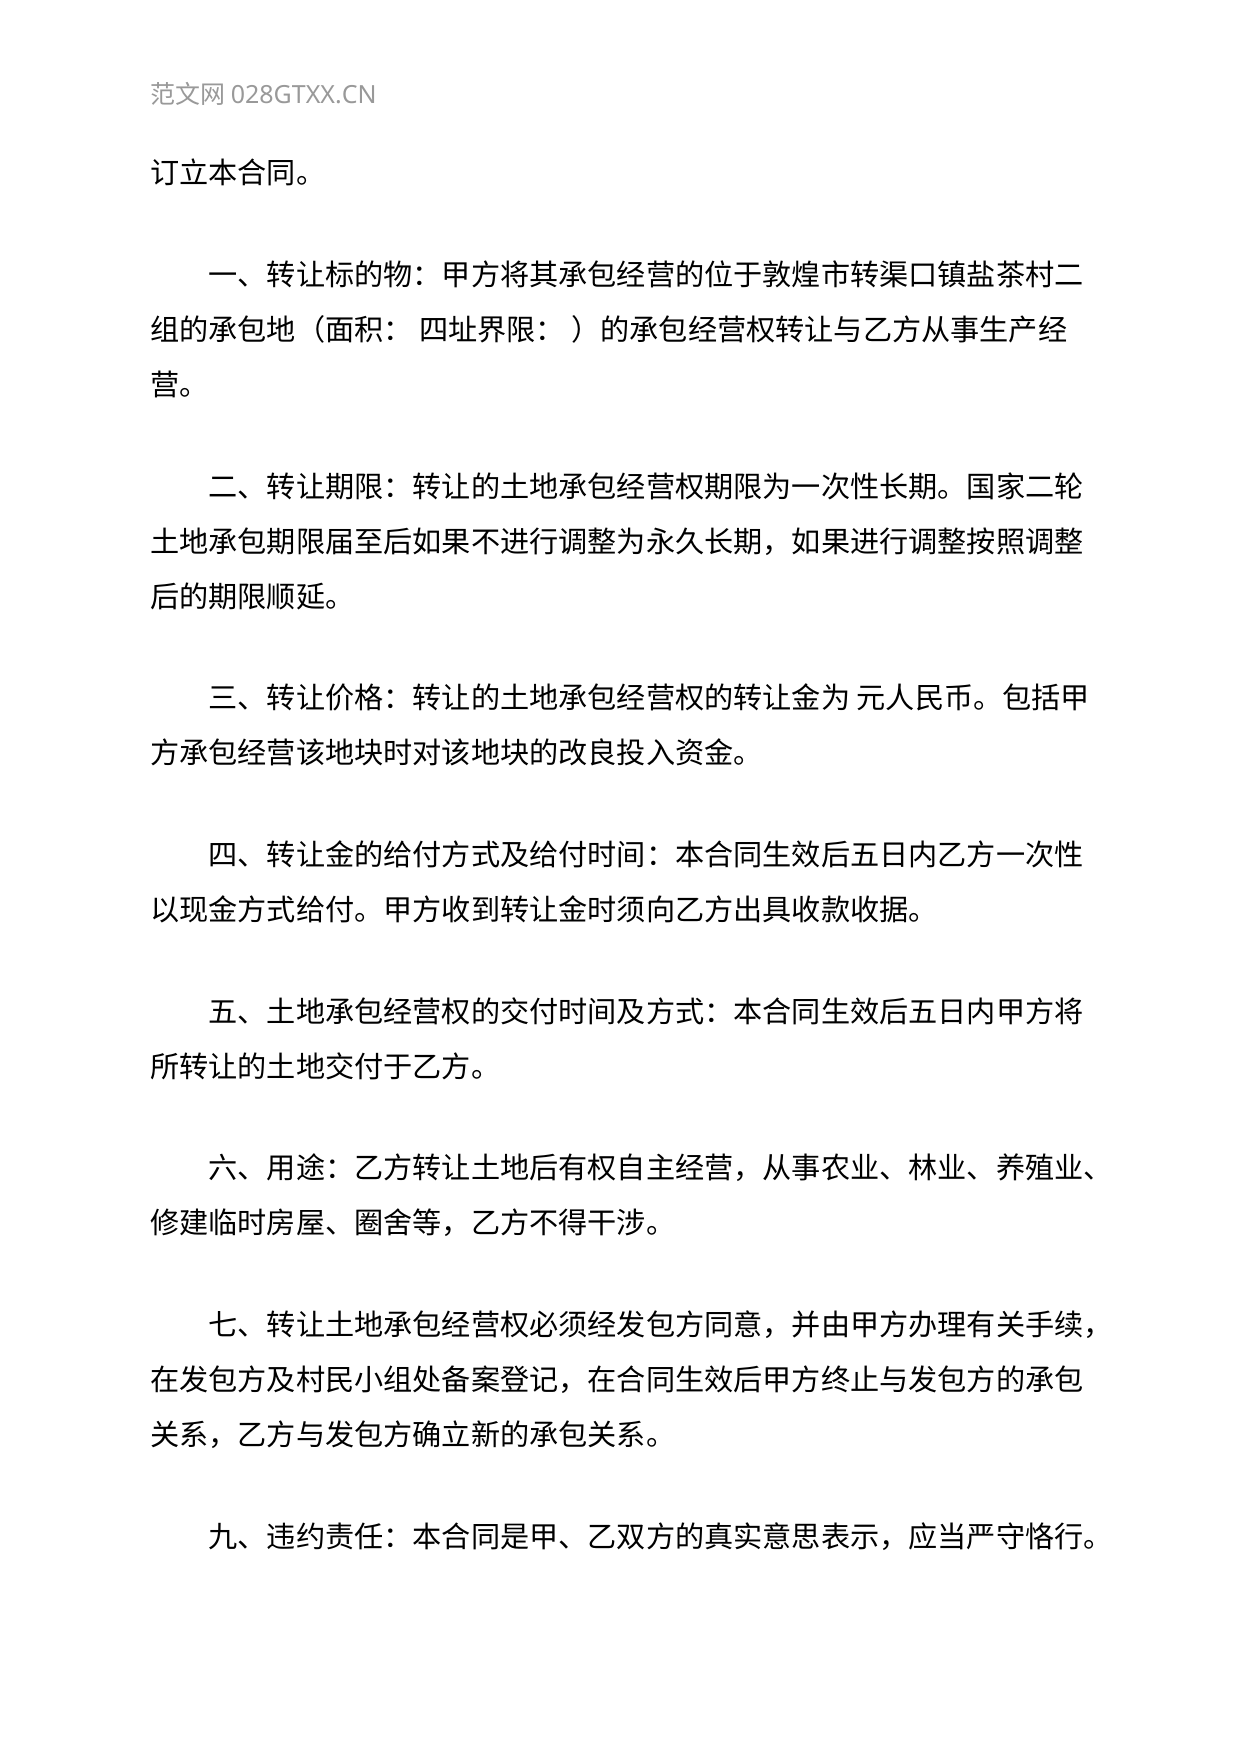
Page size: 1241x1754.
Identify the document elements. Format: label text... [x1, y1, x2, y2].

text 三、转让价格：转让的土地承包经营权的转让金为 元人民币。包括甲方承包经营该地块时对该地块的改良投入资金。 [150, 675, 1090, 772]
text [150, 1513, 1090, 1555]
text 五、土地承包经营权的交付时间及方式：本合同生效后五日内甲方将所转让的土地交付于乙方。 [150, 988, 1090, 1085]
text 一、转让标的物：甲方将其承包经营的位于敦煌市转渠口镇盐茶村二组的承包地（面积： 四址界限： ）的承包经营权转让与乙方从事生产经营。 [150, 252, 1090, 404]
text 二、转让期限：转让的土地承包经营权期限为一次性长期。国家二轮土地承包期限届至后如果不进行调整为永久长期，如果进行调整按照调整后的期限顺延。 [150, 463, 1090, 615]
text 七、转让土地承包经营权必须经发包方同意，并由甲方办理有关手续，在发包方及村民小组处备案登记，在合同生效后甲方终止与发包方的承包关系，乙方与发包方确立新的承包关系。 [150, 1302, 1090, 1454]
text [150, 150, 1090, 192]
text 四、转让金的给付方式及给付时间：本合同生效后五日内乙方一次性以现金方式给付。甲方收到转让金时须向乙方出具收款收据。 [150, 832, 1090, 929]
text 六、用途：乙方转让土地后有权自主经营，从事农业、林业、养殖业、修建临时房屋、圈舍等，乙方不得干涉。 [150, 1145, 1090, 1242]
